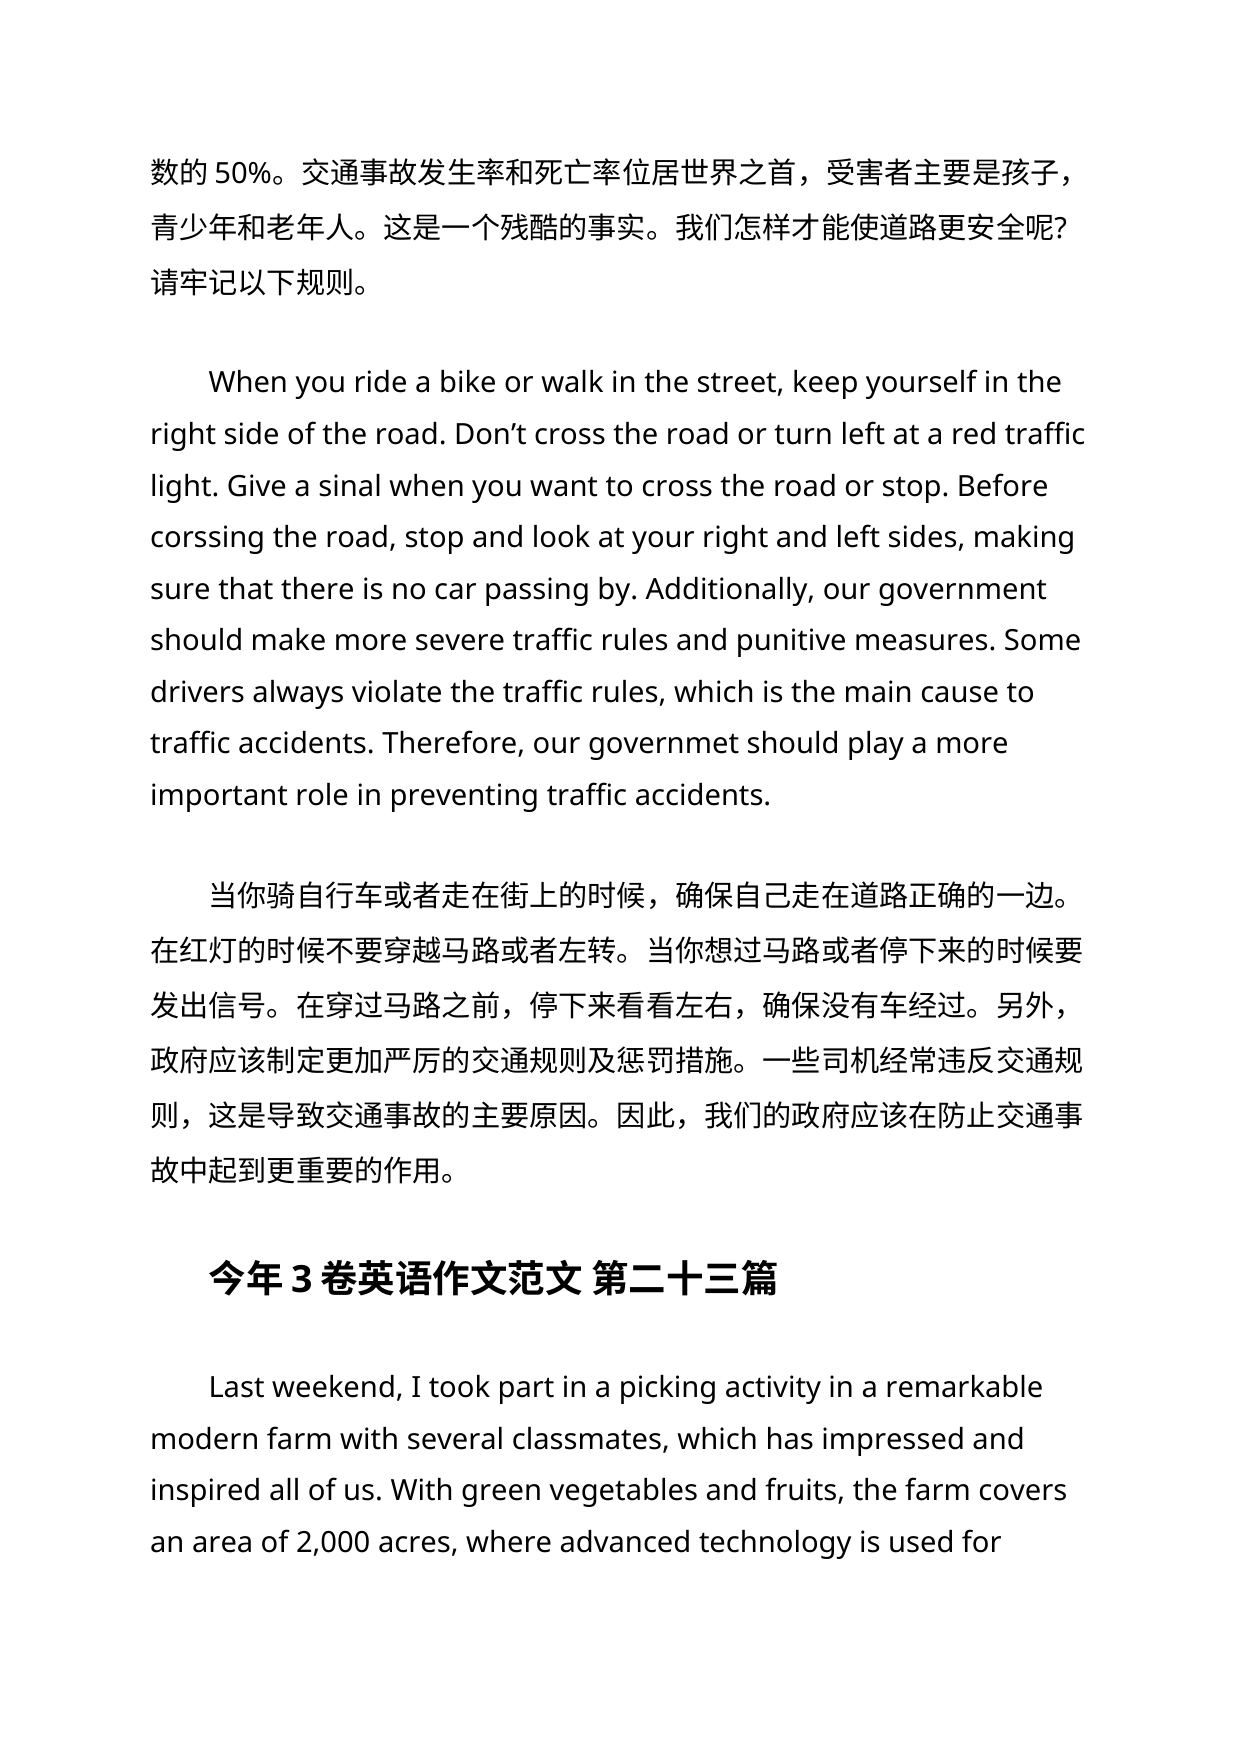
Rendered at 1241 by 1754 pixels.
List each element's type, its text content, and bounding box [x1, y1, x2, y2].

text 今年3卷英语作文范文 第二十三篇 [150, 1249, 1090, 1303]
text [150, 150, 1090, 302]
text When you ride a bike or walk in the street, keep yourself in the right side of the road. Don’t cross the road or turn left at a red traffic light. Give a sinal when you want to cross the road or stop. Before corssing the road, stop and look at your right and left sides, making sure that there is no car passing by. Additionally, our government should make more severe traffic rules and punitive measures. Some drivers always violate the traffic rules, which is the main cause to traffic accidents. Therefore, our governmet should play a more important role in preventing traffic accidents. [150, 362, 1090, 814]
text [150, 1367, 1090, 1561]
text 当你骑自行车或者走在街上的时候，确保自己走在道路正确的一边。在红灯的时候不要穿越马路或者左转。当你想过马路或者停下来的时候要发出信号。在穿过马路之前，停下来看看左右，确保没有车经过。另外，政府应该制定更加严厉的交通规则及惩罚措施。一些司机经常违反交通规则，这是导致交通事故的主要原因。因此，我们的政府应该在防止交通事故中起到更重要的作用。 [150, 873, 1090, 1189]
